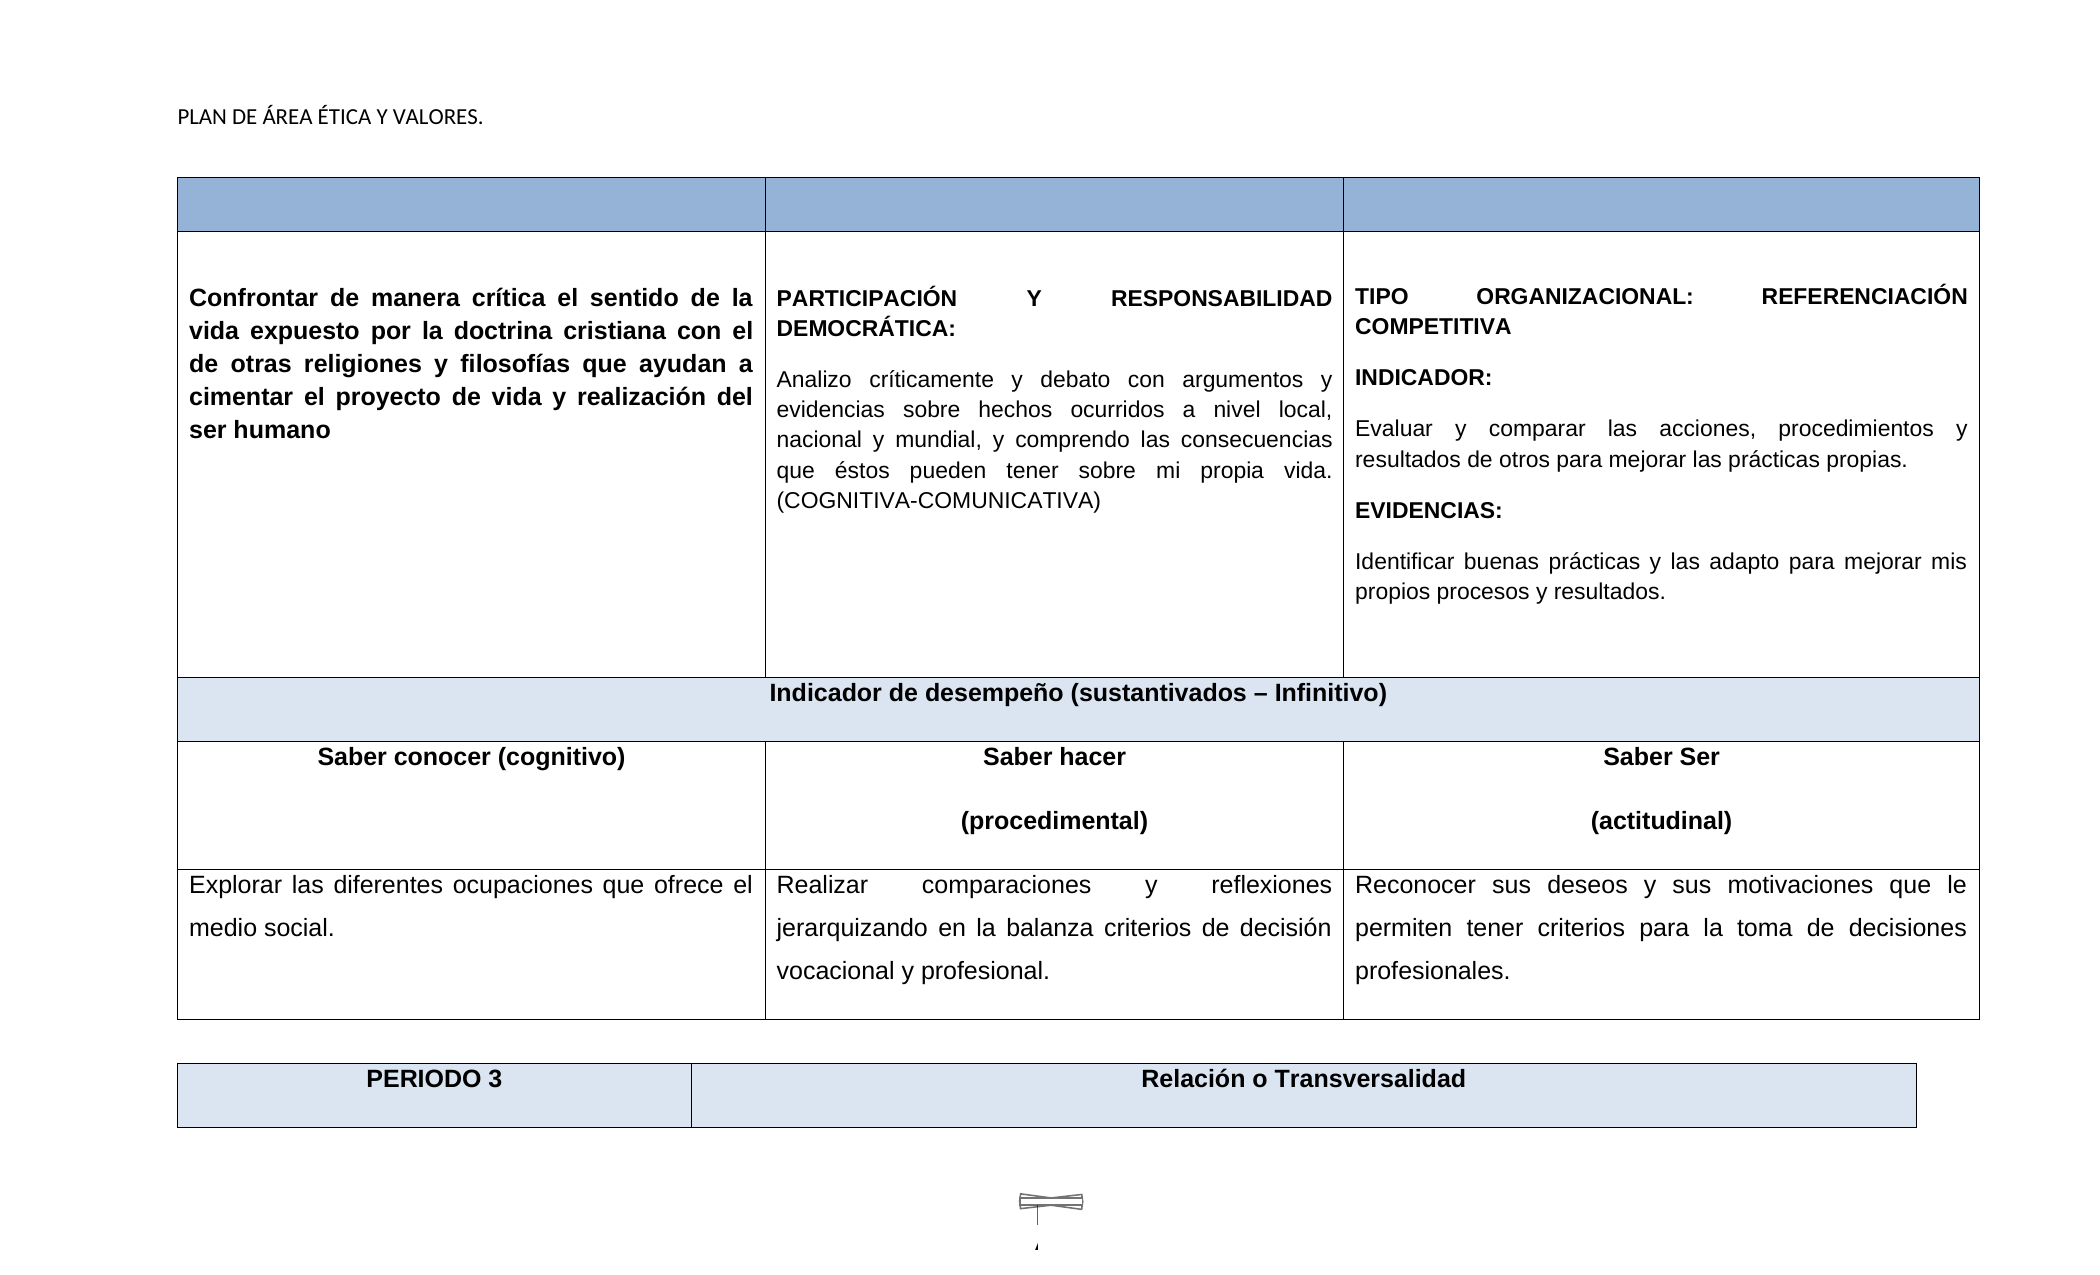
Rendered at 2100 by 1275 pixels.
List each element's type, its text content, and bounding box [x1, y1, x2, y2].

table_cell PARTICIPACIÓN Y RESPONSABILIDAD DEMOCRÁTICA: Analizo críticamente y debato con argumentos y evidencias sobre hechos ocurridos a nivel local, nacional y mundial, y comprendo las consecuencias que éstos pueden tener sobre mi propia vida.(COGNITIVA-COMUNICATIVA) [766, 232, 1343, 677]
table_cell Saber Ser (actitudinal) [1344, 742, 1979, 869]
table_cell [178, 178, 765, 231]
table_cell Confrontar de manera crítica el sentido de la vida expuesto por la doctrina cristiana con el de otras religiones y filosofías que ayudan a cimentar el proyecto de vida y realización del ser humano [178, 232, 765, 677]
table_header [178, 1064, 691, 1127]
table_cell Saber conocer (cognitivo) [178, 742, 765, 869]
table_cell Saber hacer (procedimental) [766, 742, 1343, 869]
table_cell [1344, 178, 1979, 231]
table_cell Indicador de desempeño (sustantivados – Infinitivo) [178, 678, 1979, 741]
table_cell Reconocer sus deseos y sus motivaciones que le permiten tener criterios para la toma de decisiones profesionales. [1344, 870, 1979, 1019]
table_cell Explorar las diferentes ocupaciones que ofrece el medio social. [178, 870, 765, 1019]
table_header Relación o Transversalidad [692, 1064, 1916, 1127]
table_cell Realizar comparaciones y reflexiones jerarquizando en la balanza criterios de decisión vocacional y profesional. [766, 870, 1343, 1019]
table_cell TIPO ORGANIZACIONAL: REFERENCIACIÓN COMPETITIVA INDICADOR: Evaluar y comparar las acciones, procedimientos y resultados de otros para mejorar las prácticas propias. EVIDENCIAS: Identificar buenas prácticas y las adapto para mejorar mis propios procesos y resultados. [1344, 232, 1979, 677]
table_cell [766, 178, 1343, 231]
